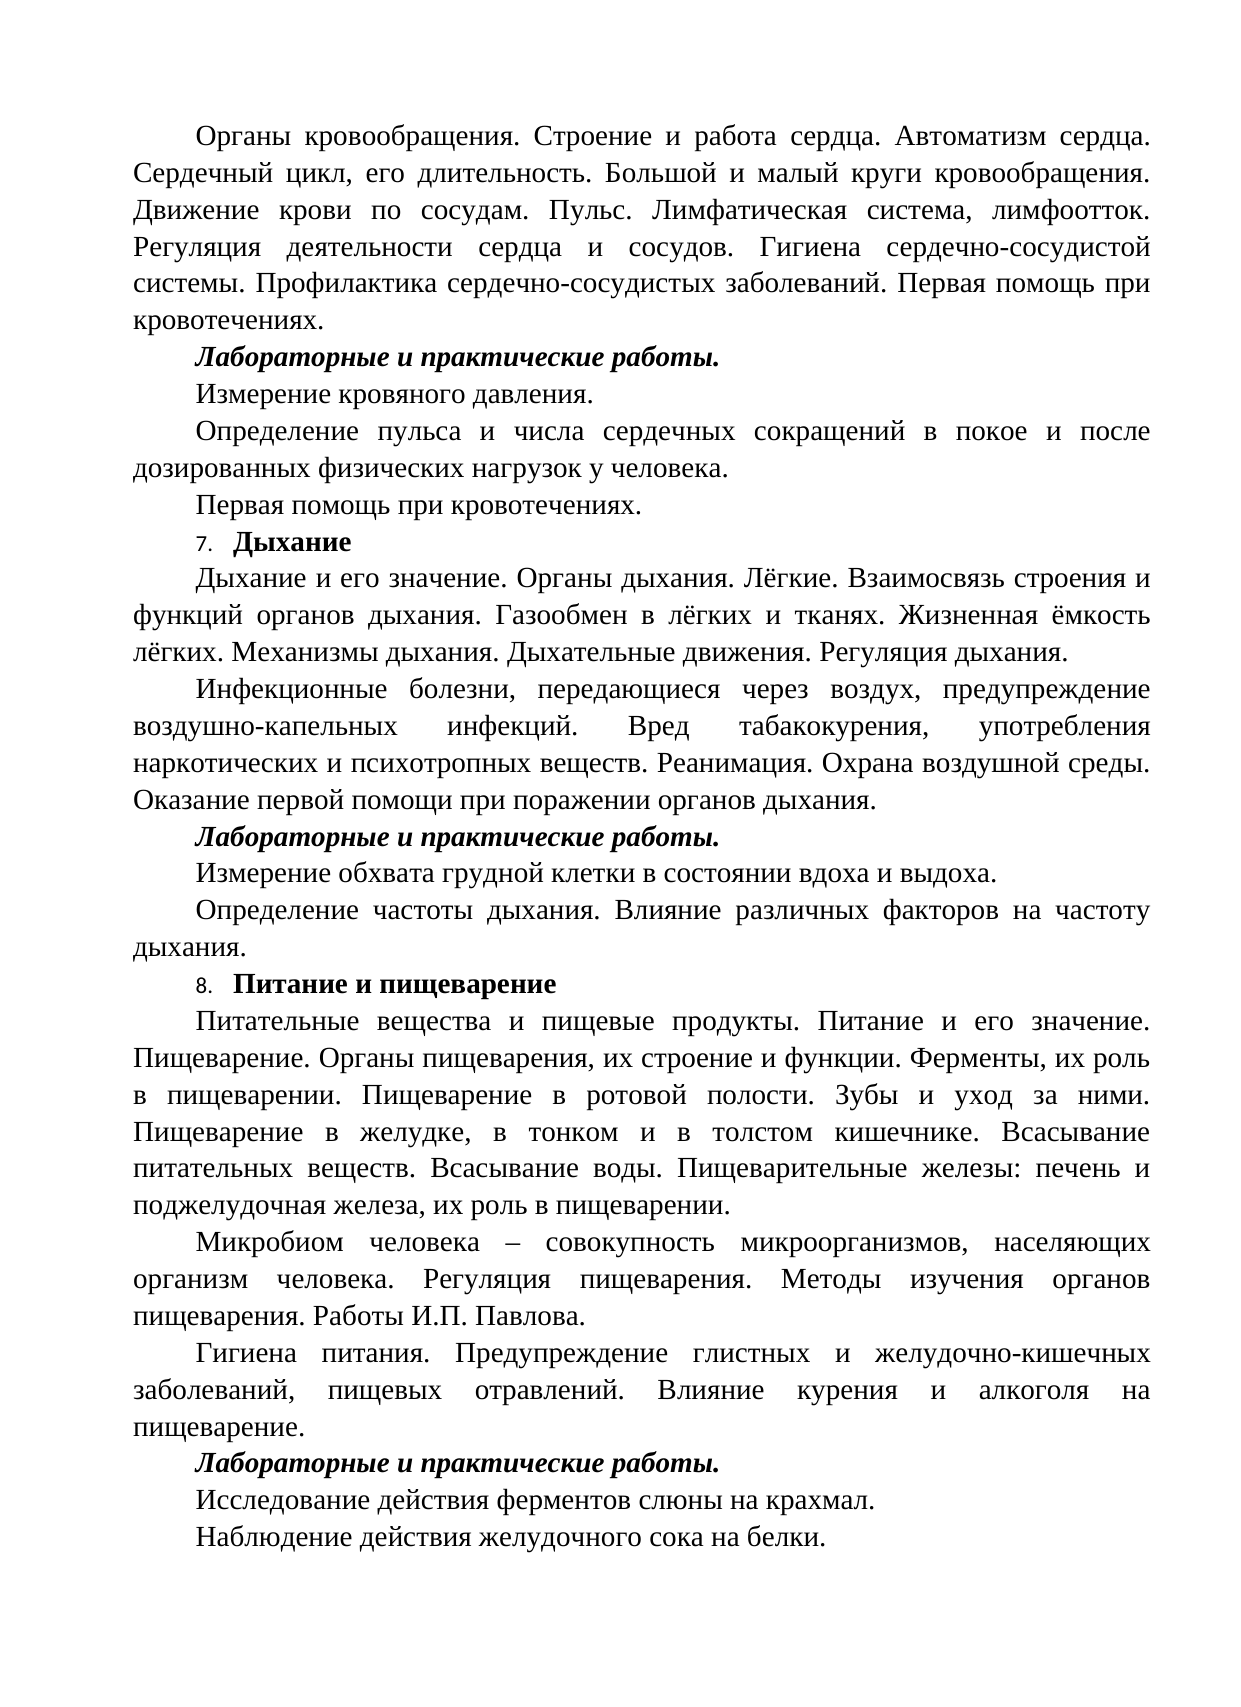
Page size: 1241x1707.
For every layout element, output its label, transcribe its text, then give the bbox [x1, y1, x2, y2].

list Дыхание [195, 524, 1152, 557]
text Питательные вещества и пищевые продукты. Питание и его значение. Пищеварение. Органы пищеварения, их строение и функции. Ферменты, их роль в пищеварении. Пищеварение в ротовой полости. Зубы и уход за ними. Пищеварение в желудке, в тонком и в толстом кишечнике. Всасывание питательных веществ. Всасывание воды. Пищеварительные железы: печень и поджелудочная железа, их роль в пищеварении. [133, 1003, 1152, 1221]
text Измерение кровяного давления. [133, 376, 1152, 410]
list Питание и пищеварение [195, 966, 1152, 1000]
text Первая помощь при кровотечениях. [133, 487, 1152, 520]
text Лабораторные и практические работы. [133, 339, 1152, 373]
text Измерение обхвата грудной клетки в состоянии вдоха и выдоха. [133, 856, 1152, 889]
text Наблюдение действия желудочного сока на белки. [133, 1519, 1152, 1553]
text Лабораторные и практические работы. [133, 1446, 1152, 1479]
text Дыхание и его значение. Органы дыхания. Лёгкие. Взаимосвязь строения и функций органов дыхания. Газообмен в лёгких и тканях. Жизненная ёмкость лёгких. Механизмы дыхания. Дыхательные движения. Регуляция дыхания. [133, 561, 1152, 668]
text Определение пульса и числа сердечных сокращений в покое и после дозированных физических нагрузок у человека. [133, 413, 1152, 483]
text Исследование действия ферментов слюны на крахмал. [133, 1482, 1152, 1516]
text Определение частоты дыхания. Влияние различных факторов на частоту дыхания. [133, 892, 1152, 963]
text Инфекционные болезни, передающиеся через воздух, предупреждение воздушно-капельных инфекций. Вред табакокурения, употребления наркотических и психотропных веществ. Реанимация. Охрана воздушной среды. Оказание первой помощи при поражении органов дыхания. [133, 671, 1152, 815]
text Микробиом человека – совокупность микроорганизмов, населяющих организм человека. Регуляция пищеварения. Методы изучения органов пищеварения. Работы И.П. Павлова. [133, 1224, 1152, 1332]
text Гигиена питания. Предупреждение глистных и желудочно-кишечных заболеваний, пищевых отравлений. Влияние курения и алкоголя на пищеварение. [133, 1335, 1152, 1442]
text Лабораторные и практические работы. [133, 819, 1152, 852]
text Органы кровообращения. Строение и работа сердца. Автоматизм сердца. Сердечный цикл, его длительность. Большой и малый круги кровообращения. Движение крови по сосудам. Пульс. Лимфатическая система, лимфоотток. Регуляция деятельности сердца и сосудов. Гигиена сердечно-сосудистой системы. Профилактика сердечно-сосудистых заболеваний. Первая помощь при кровотечениях. [133, 118, 1152, 336]
